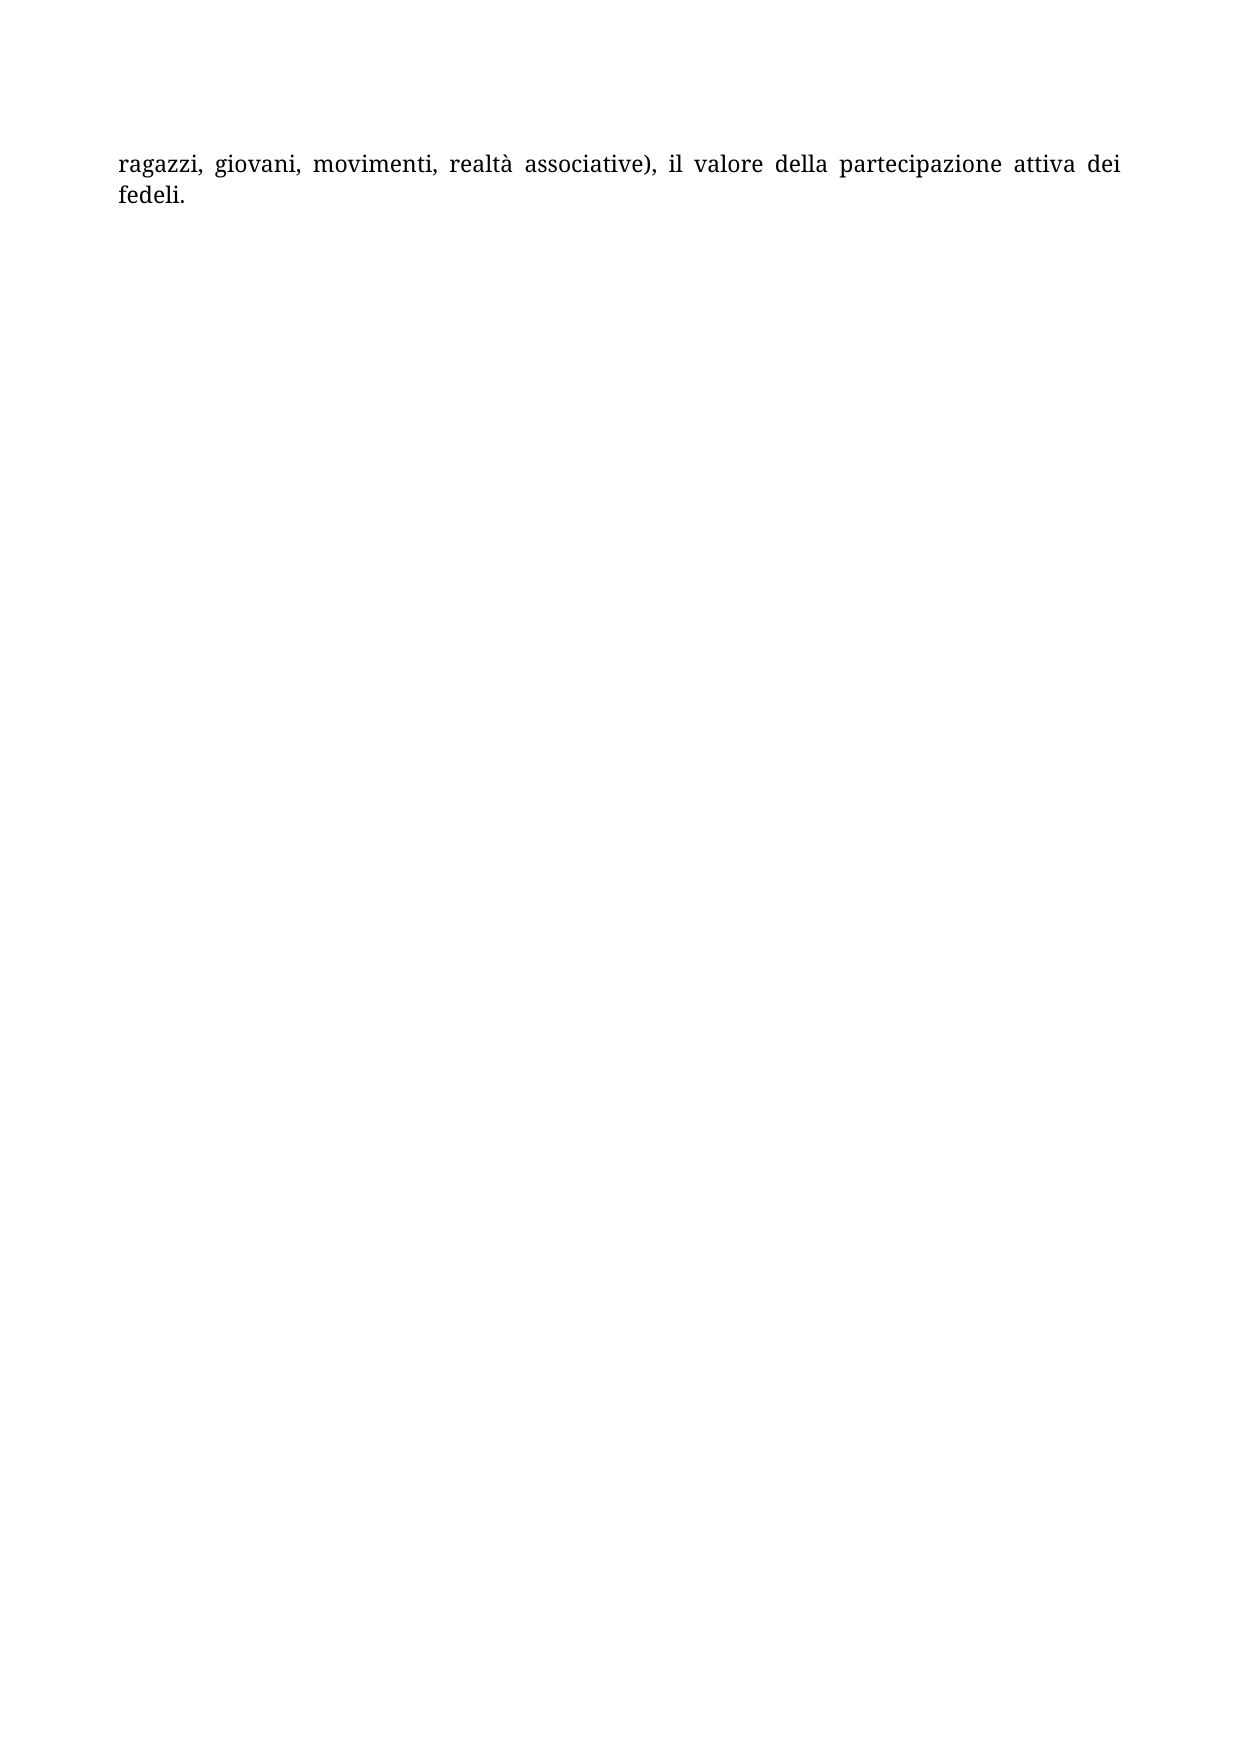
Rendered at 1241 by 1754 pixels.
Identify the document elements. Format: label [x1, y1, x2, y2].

text [118, 148, 1122, 210]
